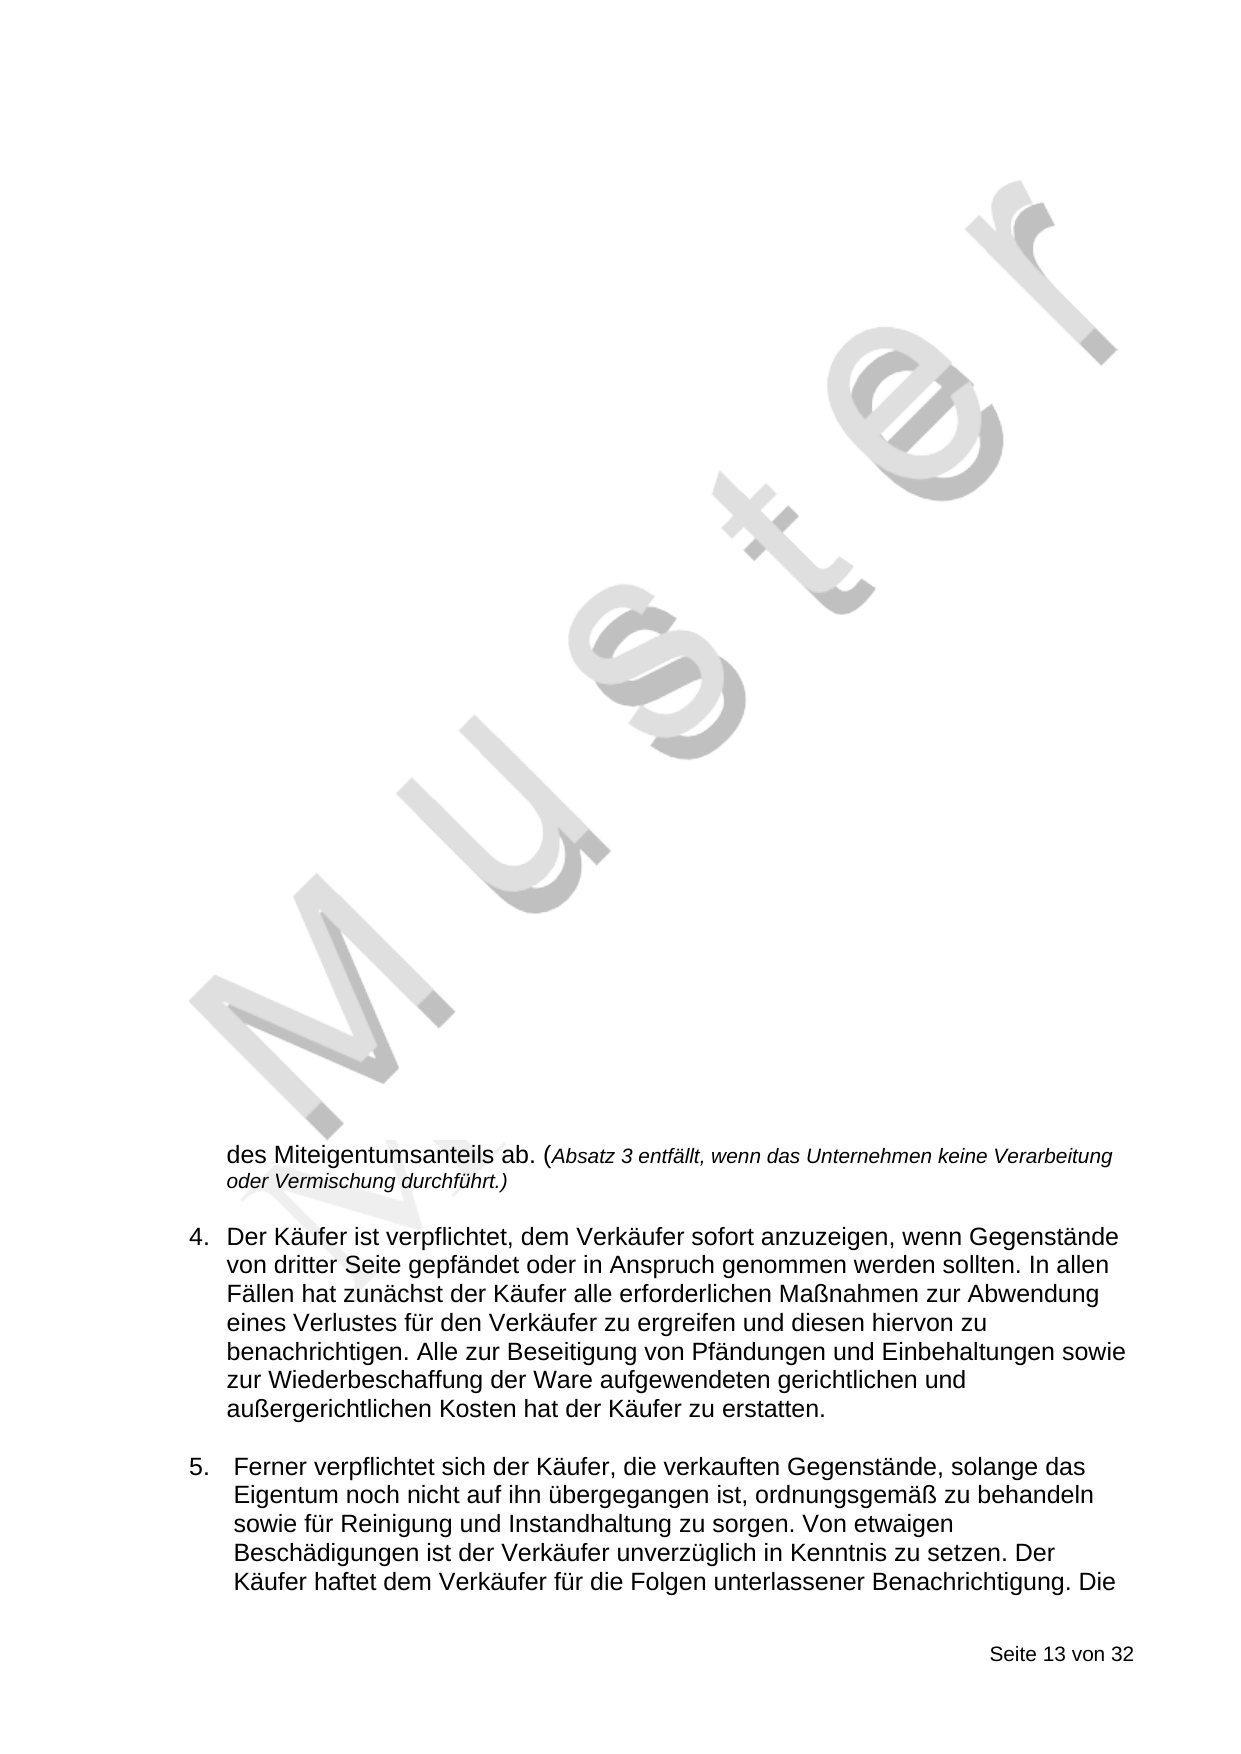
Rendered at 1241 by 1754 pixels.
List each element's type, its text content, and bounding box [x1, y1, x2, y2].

list Der Käufer ist verpflichtet, dem Verkäufer sofort anzuzeigen, wenn Gegenstände von dritter Seite gepfändet oder in Anspruch genommen werden sollten. In allen Fällen hat zunächst der Käufer alle erforderlichen Maßnahmen zur Abwendung eines Verlustes für den Verkäufer zu ergreifen und diesen hiervon zu benachrichtigen. Alle zur Beseitigung von Pfändungen und Einbehaltungen sowie zur Wiederbeschaffung der Ware aufgewendeten gerichtlichen und außergerichtlichen Kosten hat der Käufer zu erstatten. [189, 1222, 1134, 1423]
list Der Käufer darf die beweglichen Sachen auf Rechnung des Verkäufers verarbeiten, verbinden und vermischen und die neuen Sachen im ordnungsgemäßen Geschäftsverkehr veräußern. In diesem Fall erlangt der Verkäufer Miteigentum an der neuen Sache im Verhältnis des Rechnungswertes der Ware zum Anschaffungspreis der anderen verarbeiteten Ware. Veräußert der Käufer die neue durch Vermischung oder Verarbeitung entstandene Sache, tritt der Käufer dem Verkäufer schon jetzt zur Sicherung der Kaufpreisforderung die ihm gegen den Erwerber zustehende Forderung anteilig entsprechend dem Wert des Miteigentumsanteils ab. (Absatz 3 entfällt, wenn das Unternehmen keine Verarbeitung oder Vermischung durchführt.) [189, 1140, 1134, 1193]
list Ferner verpflichtet sich der Käufer, die verkauften Gegenstände, solange das Eigentum noch nicht auf ihn übergegangen ist, ordnungsgemäß zu behandeln sowie für Reinigung und Instandhaltung zu sorgen. Von etwaigen Beschädigungen ist der Verkäufer unverzüglich in Kenntnis zu setzen. Der Käufer haftet dem Verkäufer für die Folgen unterlassener Benachrichtigung. Die Gefahr der Beschädigung und des Untergangs der Gegenstände trägt der Käufer ab Übergangsstichtag. [189, 1452, 1134, 1595]
